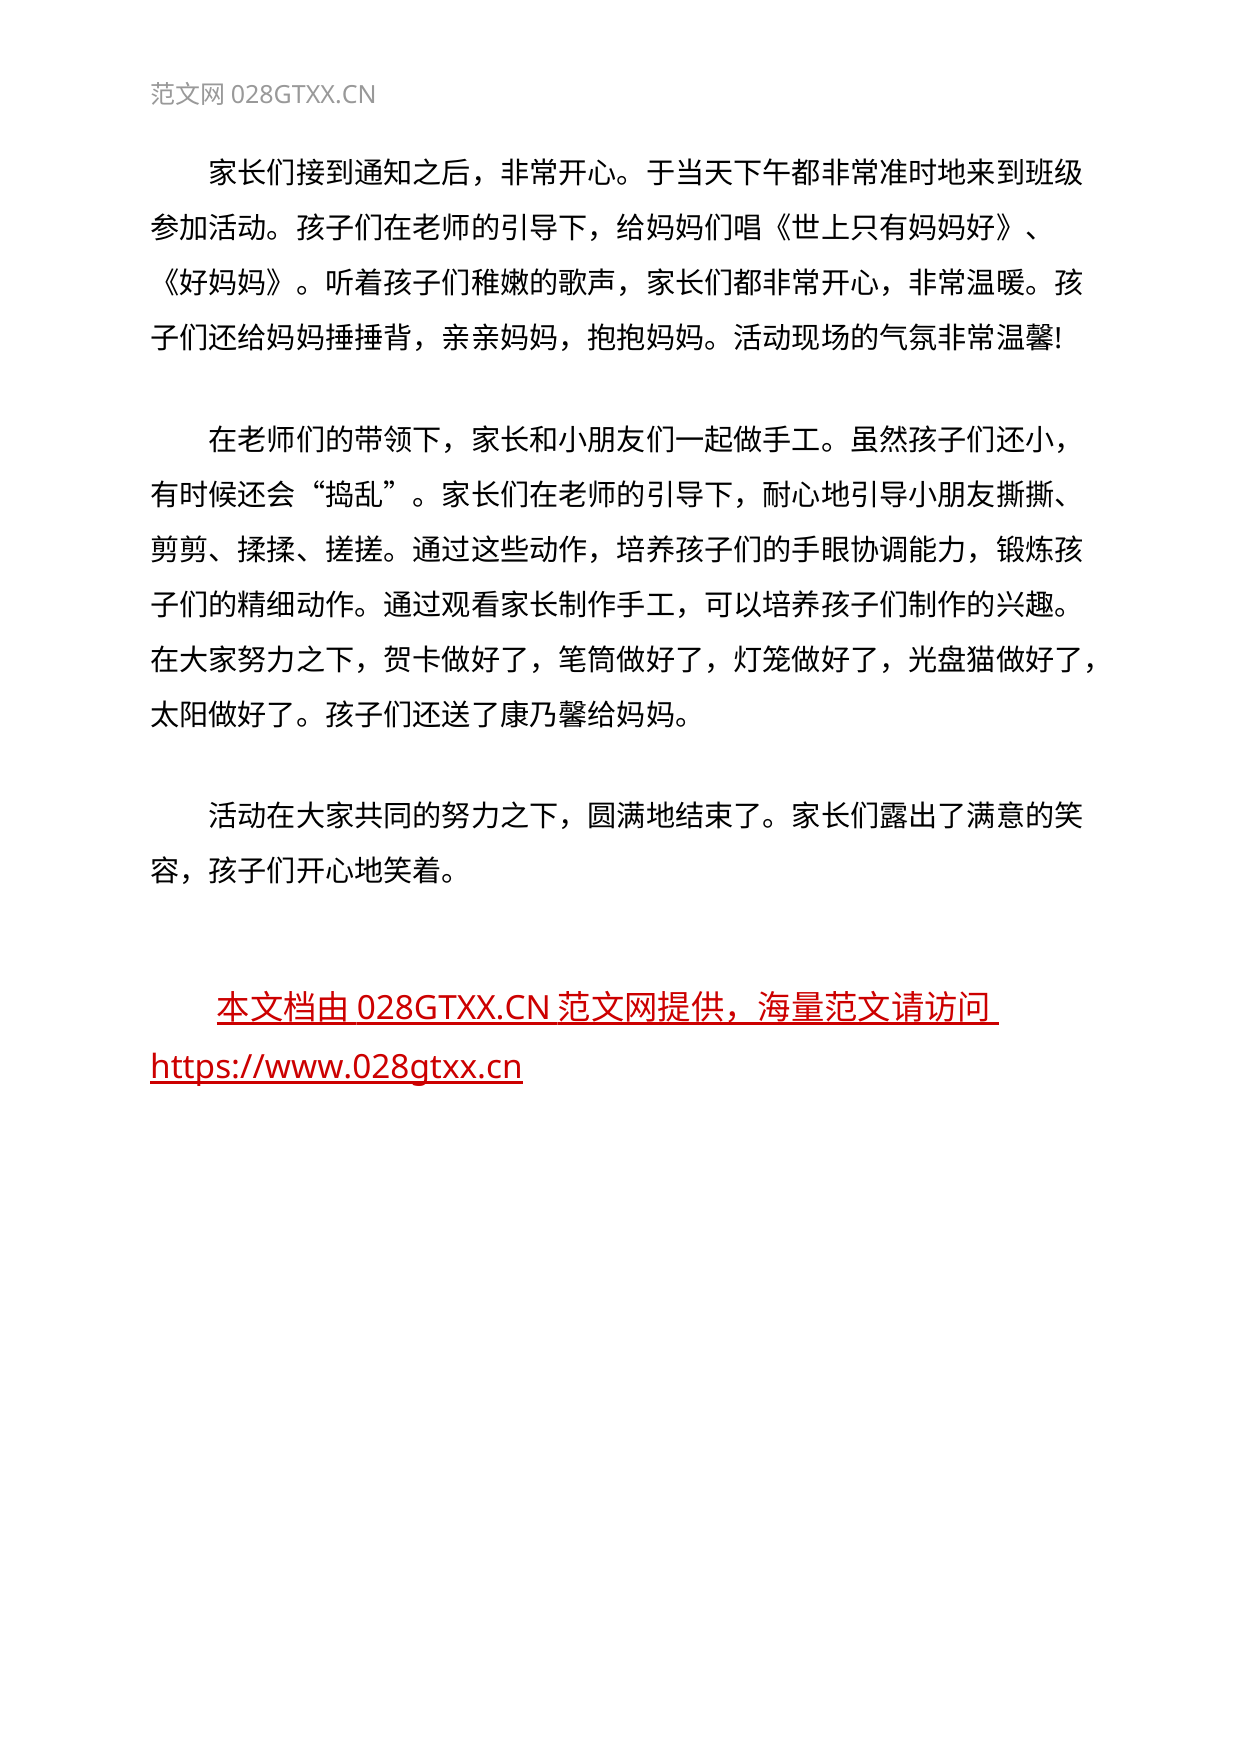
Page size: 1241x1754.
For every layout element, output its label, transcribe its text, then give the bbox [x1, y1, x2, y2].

text 家长们接到通知之后，非常开心。于当天下午都非常准时地来到班级参加活动。孩子们在老师的引导下，给妈妈们唱《世上只有妈妈好》、《好妈妈》。听着孩子们稚嫩的歌声，家长们都非常开心，非常温暖。孩子们还给妈妈捶捶背，亲亲妈妈，抱抱妈妈。活动现场的气氛非常温馨! [150, 150, 1090, 357]
text 本文档由028GTXX.CN范文网提供，海量范文请访问 https://www.028gtxx.cn [150, 981, 1090, 1088]
text 在老师们的带领下，家长和小朋友们一起做手工。虽然孩子们还小，有时候还会“捣乱”。家长们在老师的引导下，耐心地引导小朋友撕撕、剪剪、揉揉、搓搓。通过这些动作，培养孩子们的手眼协调能力，锻炼孩子们的精细动作。通过观看家长制作手工，可以培养孩子们制作的兴趣。在大家努力之下，贺卡做好了，笔筒做好了，灯笼做好了，光盘猫做好了，太阳做好了。孩子们还送了康乃馨给妈妈。 [150, 417, 1090, 733]
text 活动在大家共同的努力之下，圆满地结束了。家长们露出了满意的笑容，孩子们开心地笑着。 [150, 793, 1090, 890]
